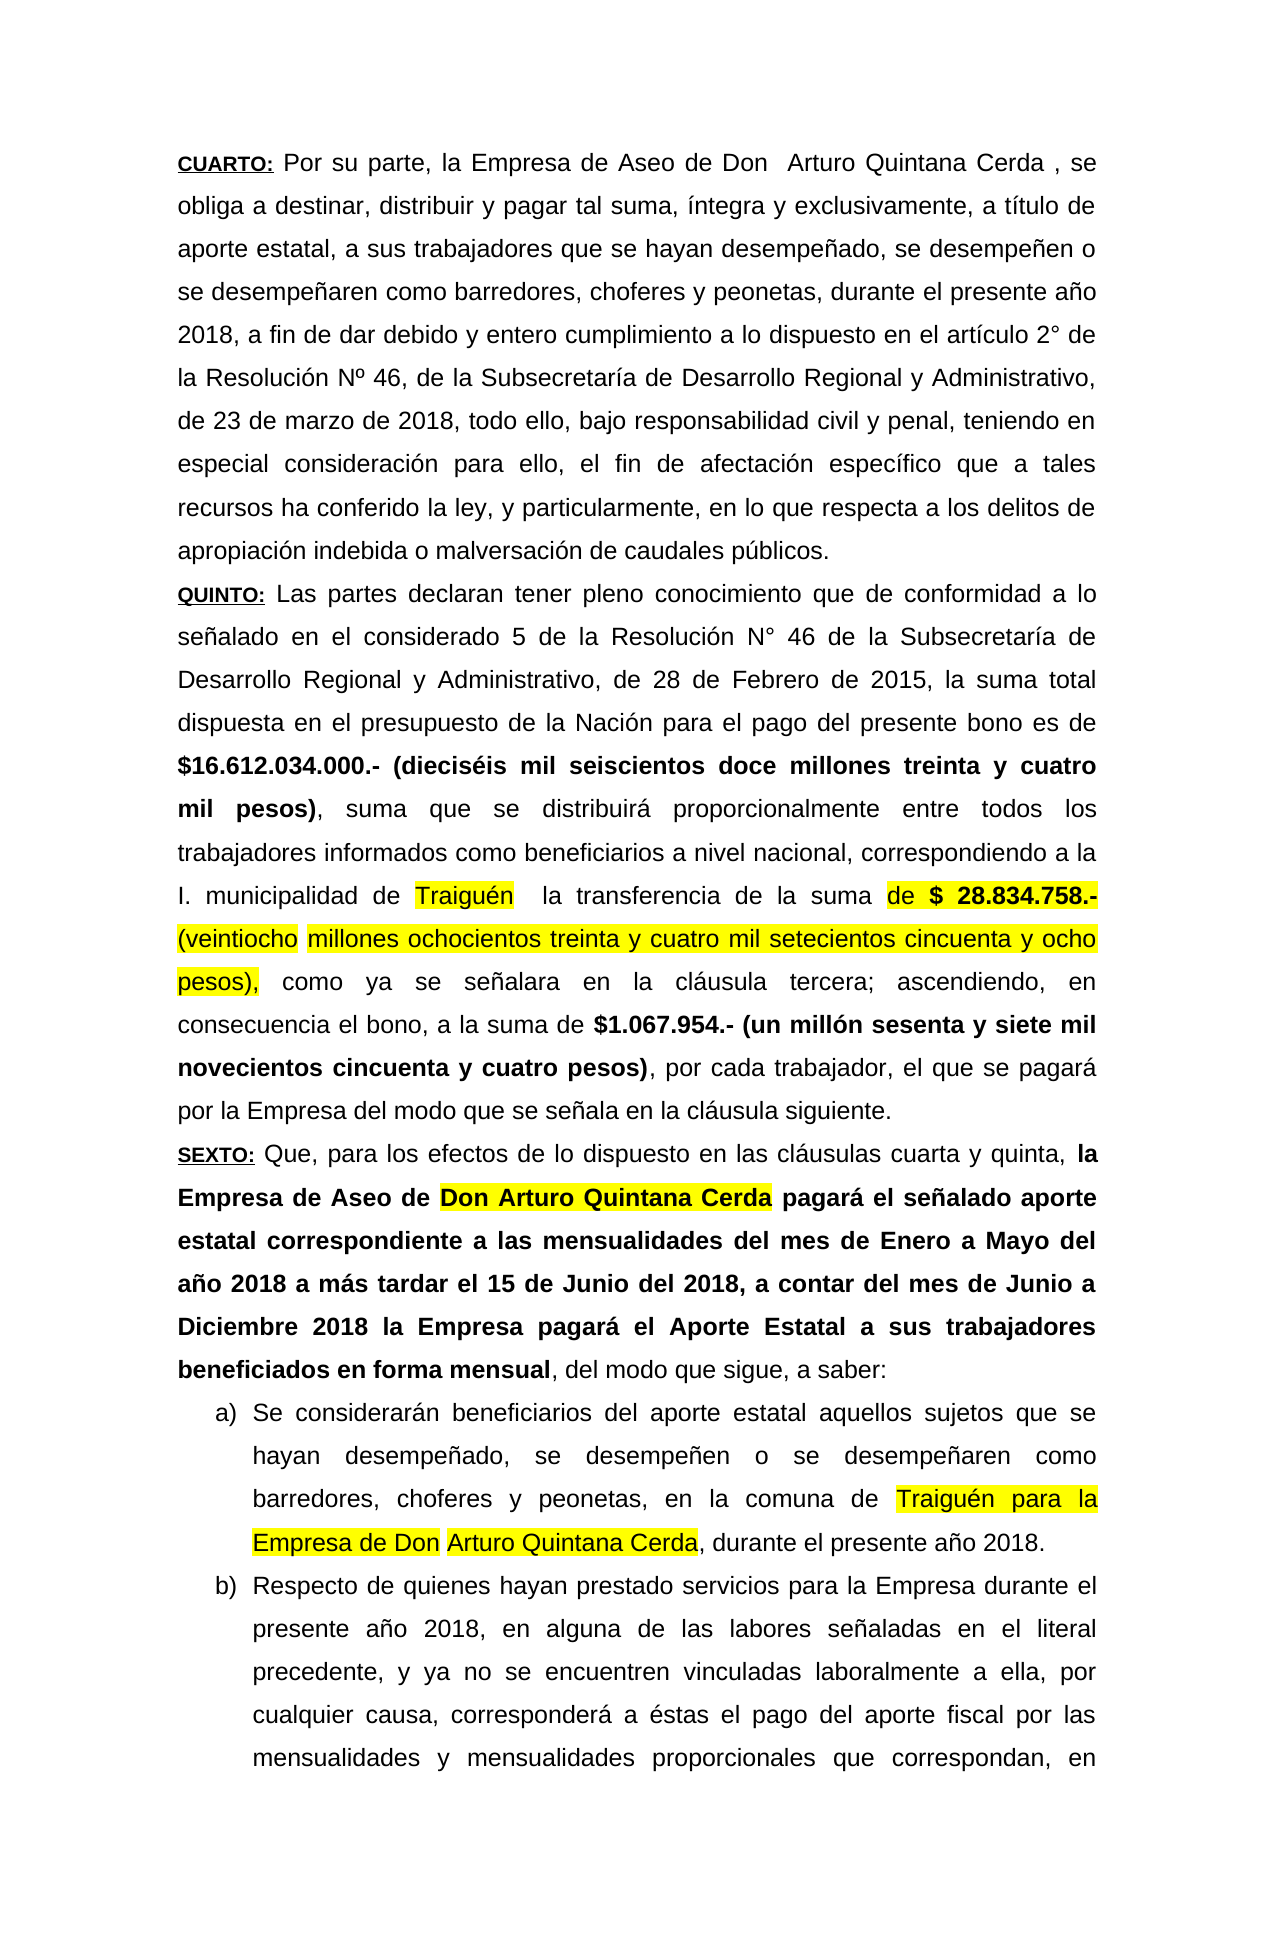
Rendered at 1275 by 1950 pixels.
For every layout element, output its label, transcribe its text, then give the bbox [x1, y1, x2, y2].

text CUARTO: Por su parte, la Empresa de Aseo de Don Arturo Quintana Cerda , se obliga a destinar, distribuir y pagar tal suma, íntegra y exclusivamente, a título de aporte estatal, a sus trabajadores que se hayan desempeñado, se desempeñen o se desempeñaren como barredores, choferes y peonetas, durante el presente año 2018, a fin de dar debido y entero cumplimiento a lo dispuesto en el artículo 2° de la Resolución Nº 46, de la Subsecretaría de Desarrollo Regional y Administrativo, de 23 de marzo de 2018, todo ello, bajo responsabilidad civil y penal, teniendo en especial consideración para ello, el fin de afectación específico que a tales recursos ha conferido la ley, y particularmente, en lo que respecta a los delitos de apropiación indebida o malversación de caudales públicos. [177, 148, 1098, 564]
text QUINTO: Las partes declaran tener pleno conocimiento que de conformidad a lo señalado en el considerado 5 de la Resolución N° 46 de la Subsecretaría de Desarrollo Regional y Administrativo, de 28 de Febrero de 2015, la suma total dispuesta en el presupuesto de la Nación para el pago del presente bono es de $16.612.034.000.- (dieciséis mil seiscientos doce millones treinta y cuatro mil pesos), suma que se distribuirá proporcionalmente entre todos los trabajadores informados como beneficiarios a nivel nacional, correspondiendo a la I. municipalidad de Traiguén la transferencia de la suma de $ 28.834.758.- (veintiocho millones ochocientos treinta y cuatro mil setecientos cincuenta y ocho pesos), como ya se señalara en la cláusula tercera; ascendiendo, en consecuencia el bono, a la suma de $1.067.954.- (un millón sesenta y siete mil novecientos cincuenta y cuatro pesos), por cada trabajador, el que se pagará por la Empresa del modo que se señala en la cláusula siguiente. [177, 579, 1098, 1125]
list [215, 1571, 1098, 1772]
list Se considerarán beneficiarios del aporte estatal aquellos sujetos que se hayan desempeñado, se desempeñen o se desempeñaren como barredores, choferes y peonetas, en la comuna de Traiguén para la Empresa de Don Arturo Quintana Cerda, durante el presente año 2018. [215, 1398, 1098, 1556]
text SEXTO: Que, para los efectos de lo dispuesto en las cláusulas cuarta y quinta, la Empresa de Aseo de Don Arturo Quintana Cerda pagará el señalado aporte estatal correspondiente a las mensualidades del mes de Enero a Mayo del año 2018 a más tardar el 15 de Junio del 2018, a contar del mes de Junio a Diciembre 2018 la Empresa pagará el Aporte Estatal a sus trabajadores beneficiados en forma mensual, del modo que sigue, a saber: [177, 1139, 1098, 1384]
